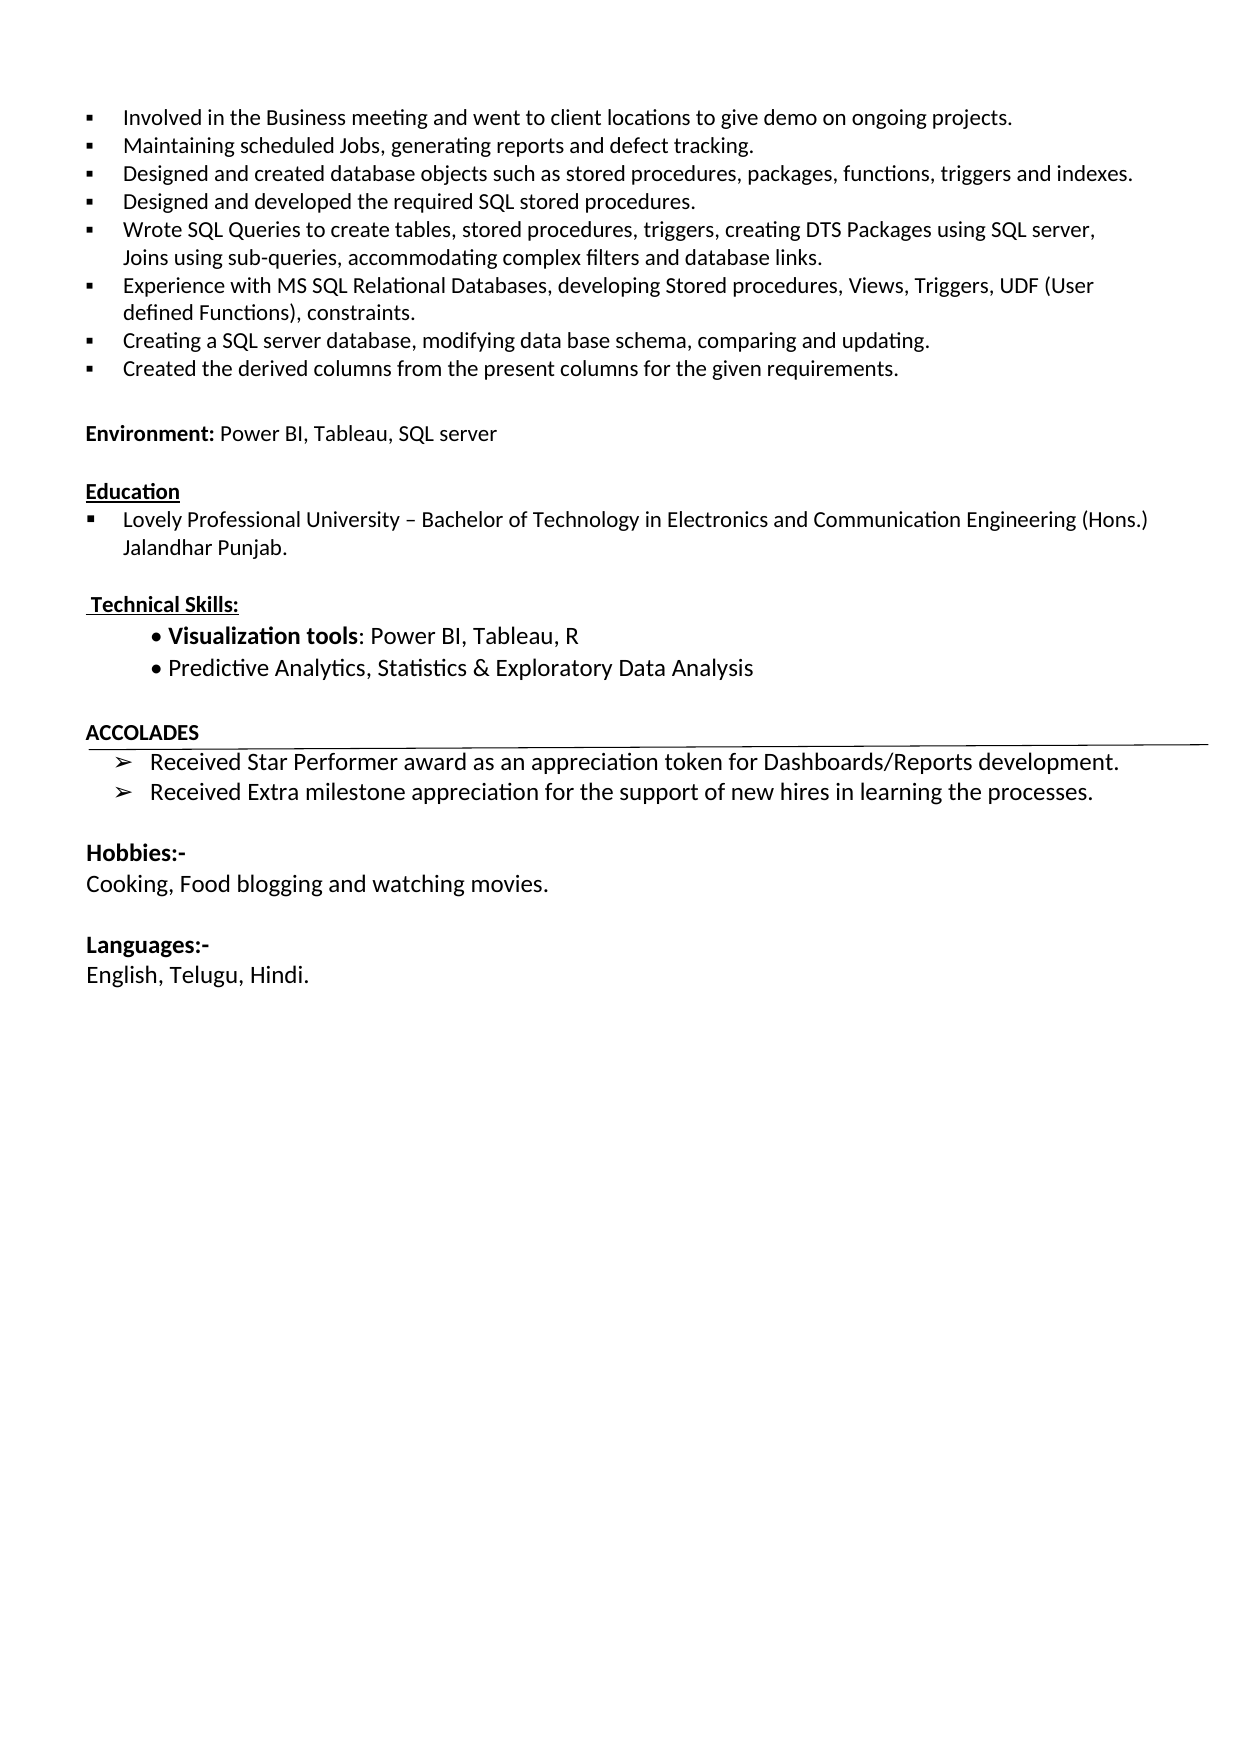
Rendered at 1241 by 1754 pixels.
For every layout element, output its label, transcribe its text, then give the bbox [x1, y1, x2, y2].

text • Predictive Analytics, Statistics & Exploratory Data Analysis [75, 652, 1165, 683]
list Created the derived columns from the present columns for the given requirements. [85, 354, 1165, 382]
text Languages:- [75, 929, 1165, 959]
list Involved in the Business meeting and went to client locations to give demo on ongoing projects. [85, 103, 1165, 131]
list Received Extra milestone appreciation for the support of new hires in learning the processes. [112, 776, 1165, 807]
list Wrote SQL Queries to create tables, stored procedures, triggers, creating DTS Packages using SQL server, Joins using sub-queries, accommodating complex filters and database links. [85, 215, 1126, 271]
list Designed and developed the required SQL stored procedures. [85, 187, 1165, 215]
text Environment: Power BI, Tableau, SQL server [85, 419, 1165, 447]
list Experience with MS SQL Relational Databases, developing Stored procedures, Views, Triggers, UDF (User defined Functions), constraints. [85, 271, 1140, 326]
text Cooking, Food blogging and watching movies. [75, 868, 1165, 898]
text Hobbies:- [75, 837, 1165, 868]
subtitle ACCOLADES [85, 718, 1165, 746]
list Lovely Professional University – Bachelor of Technology in Electronics and Communication Engineering (Hons.) Jalandhar Punjab. [85, 505, 1165, 561]
text English, Telugu, Hindi. [75, 959, 1165, 990]
subtitle Technical Skills: [85, 590, 1165, 618]
list Designed and created database objects such as stored procedures, packages, functions, triggers and indexes. [85, 159, 1165, 187]
text • Visualization tools: Power BI, Tableau, R [75, 620, 1165, 650]
list Creating a SQL server database, modifying data base schema, comparing and updating. [85, 327, 1140, 354]
list Received Star Performer award as an appreciation token for Dashboards/Reports development. [112, 746, 1165, 776]
subtitle Education [85, 477, 1165, 505]
list Maintaining scheduled Jobs, generating reports and defect tracking. [85, 131, 1165, 159]
